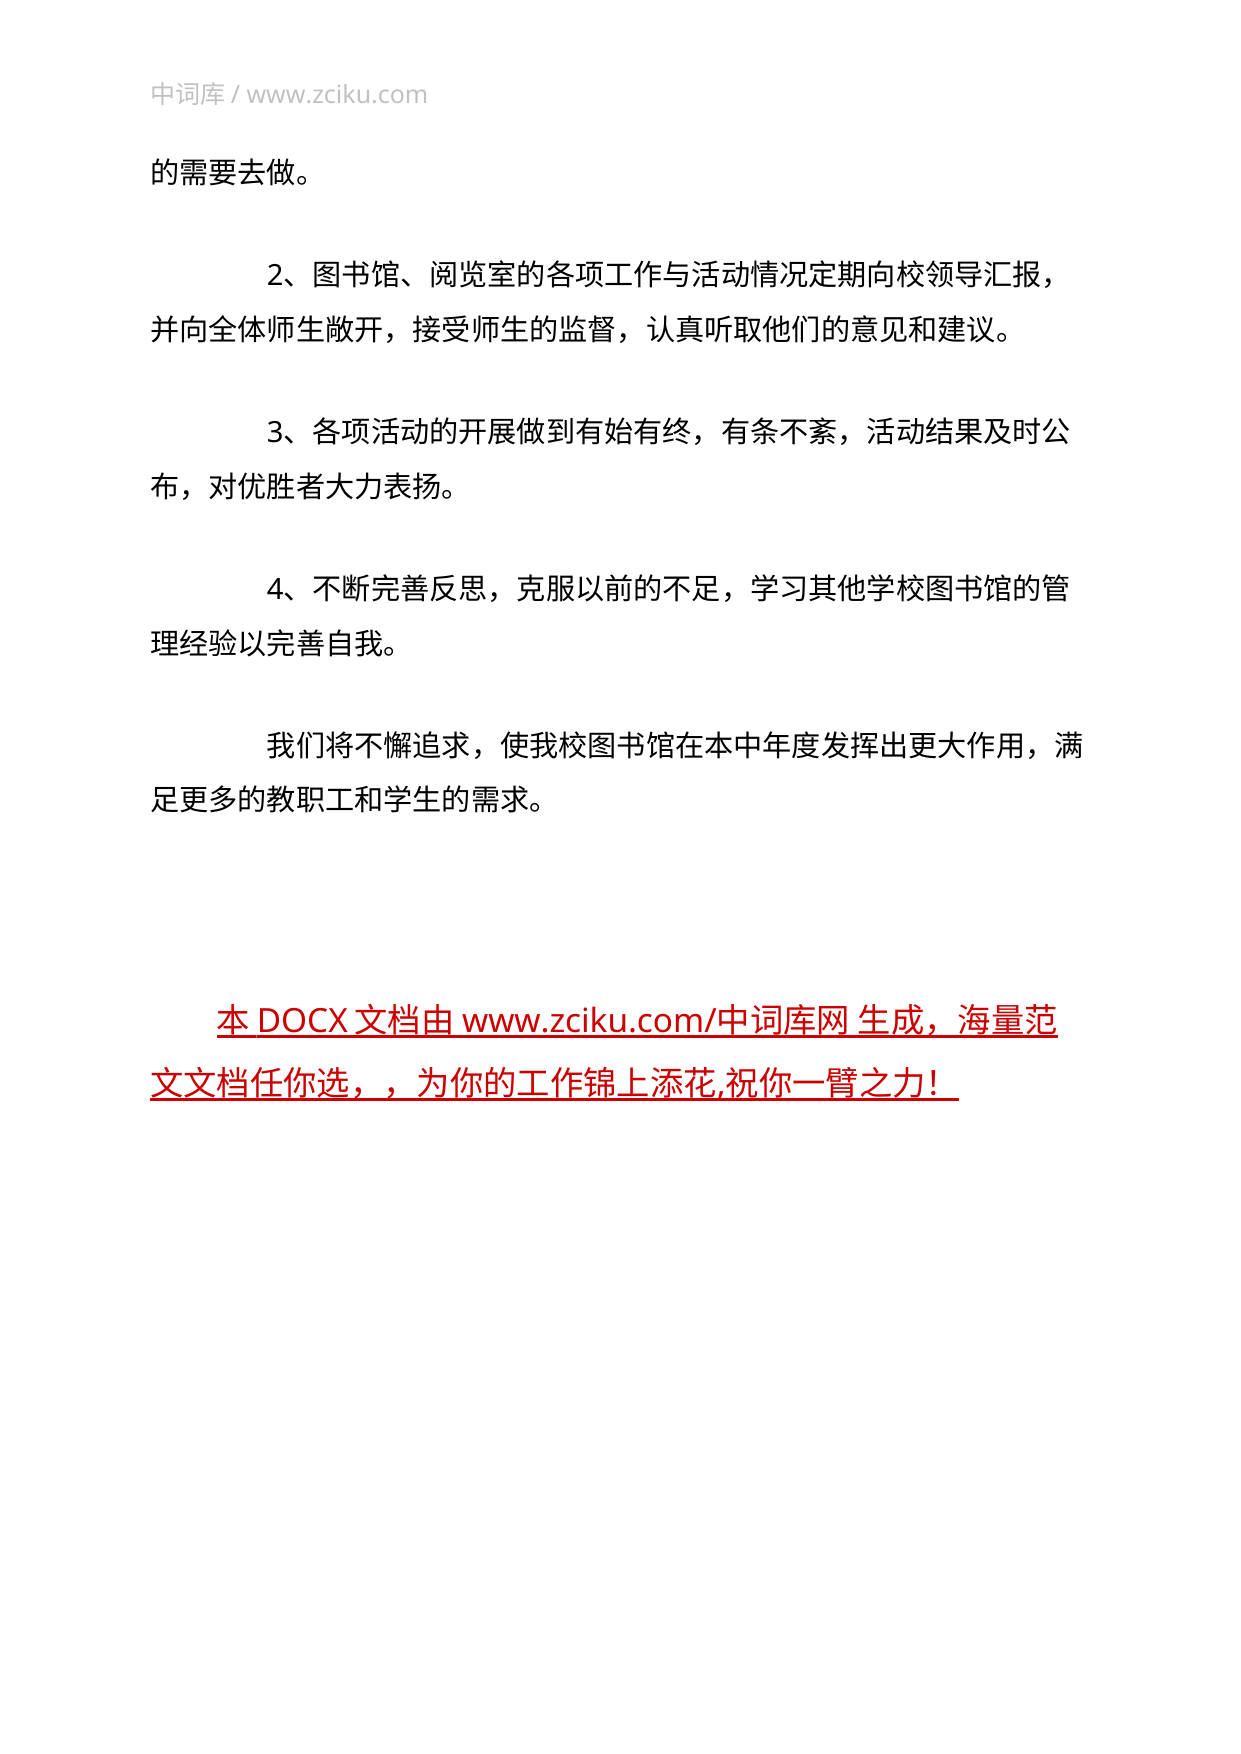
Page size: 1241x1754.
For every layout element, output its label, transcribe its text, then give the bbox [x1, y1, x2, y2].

text 我们将不懈追求，使我校图书馆在本中年度发挥出更大作用，满足更多的教职工和学生的需求。 [150, 722, 1090, 819]
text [150, 150, 1090, 192]
text 2、图书馆、阅览室的各项工作与活动情况定期向校领导汇报，并向全体师生敞开，接受师生的监督，认真听取他们的意见和建议。 [150, 252, 1090, 349]
text 本DOCX文档由 www.zciku.com/中词库网 生成，海量范文文档任你选，，为你的工作锦上添花,祝你一臂之力！ [150, 994, 1090, 1105]
text 4、不断完善反思，克服以前的不足，学习其他学校图书馆的管理经验以完善自我。 [150, 565, 1090, 663]
text 3、各项活动的开展做到有始有终，有条不紊，活动结果及时公布，对优胜者大力表扬。 [150, 408, 1090, 506]
